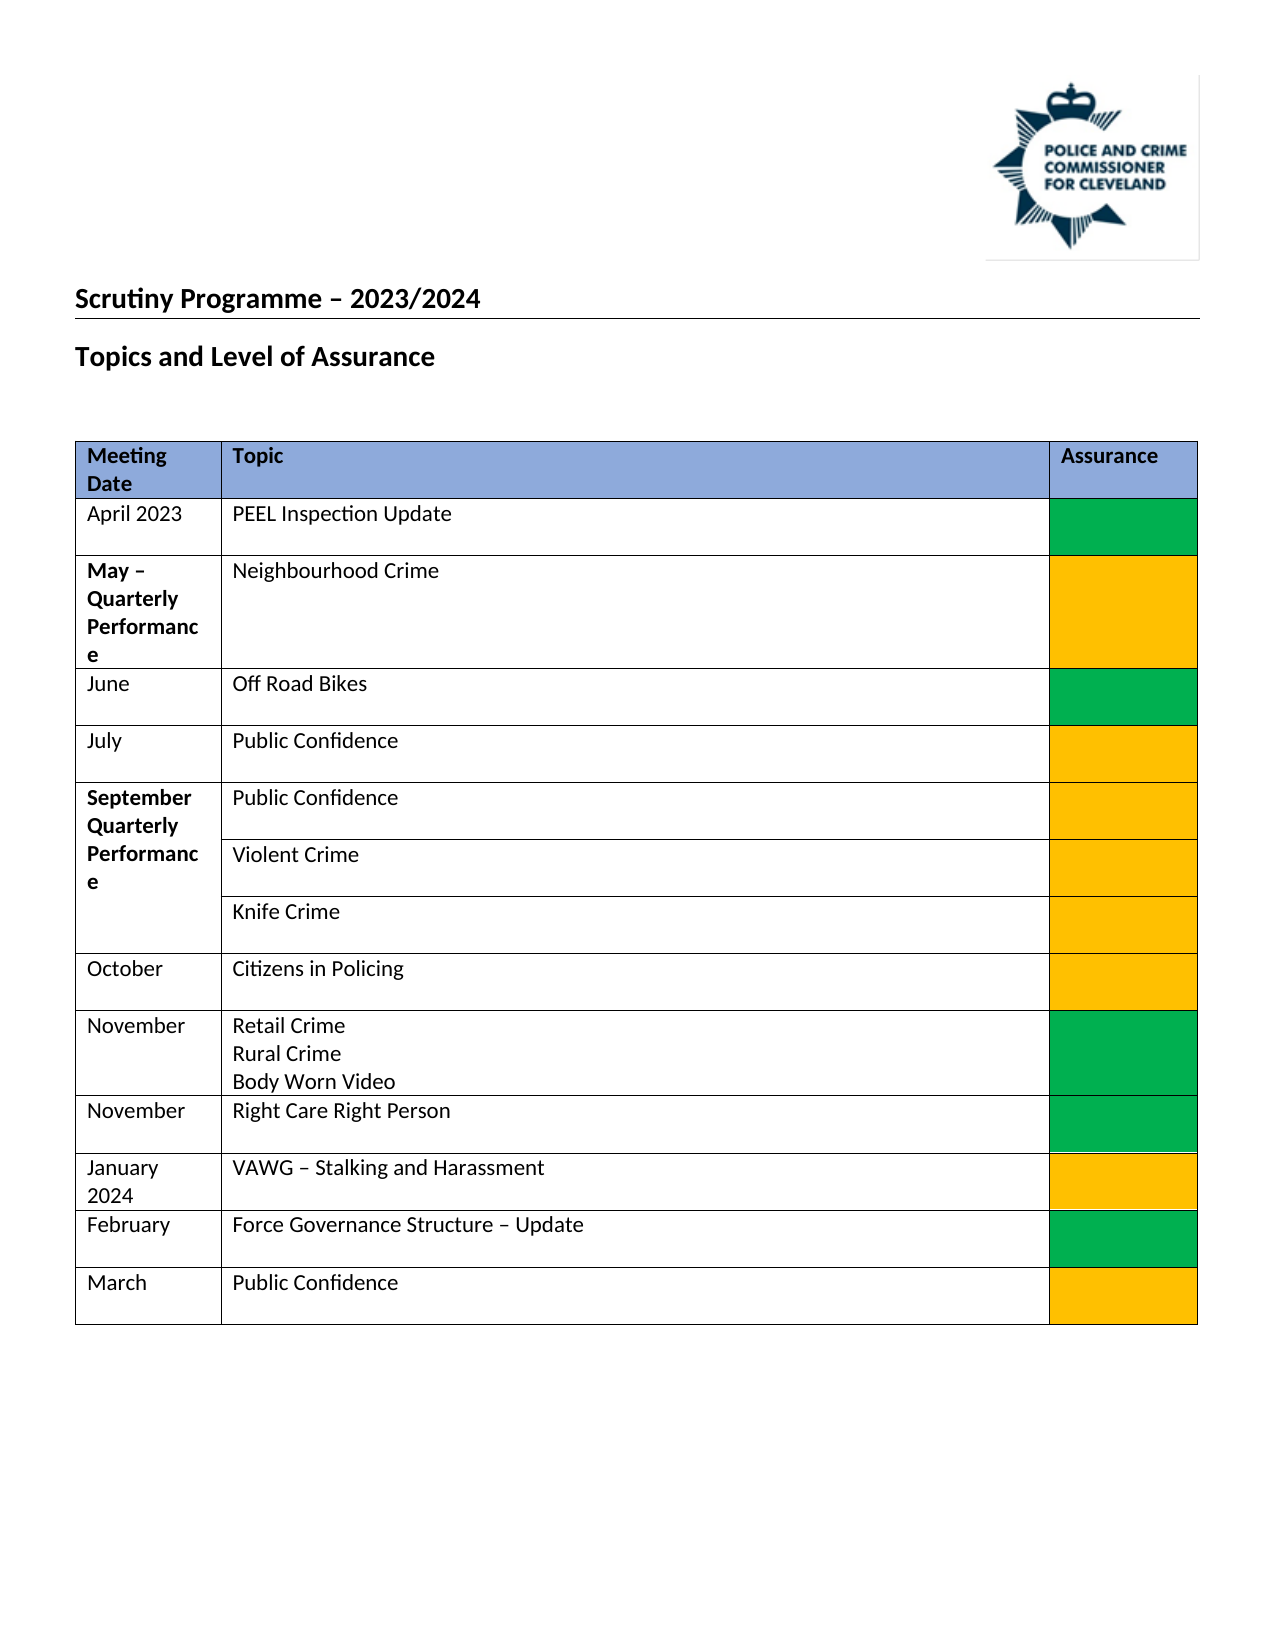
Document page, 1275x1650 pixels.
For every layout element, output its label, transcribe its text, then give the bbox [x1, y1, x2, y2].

table_cell [1050, 897, 1197, 953]
table_cell Force Governance Structure – Update [222, 1211, 1049, 1267]
table_cell Knife Crime [222, 897, 1049, 953]
table_cell [1050, 1096, 1197, 1152]
table_cell July [76, 726, 221, 782]
table_header Topic [222, 442, 1049, 498]
table_cell Neighbourhood Crime [222, 556, 1049, 668]
table_cell [1050, 726, 1197, 782]
picture [985, 75, 1200, 262]
table_cell [1050, 783, 1197, 839]
table_cell January 2024 [76, 1154, 221, 1209]
table_cell Off Road Bikes [222, 669, 1049, 725]
table_cell February [76, 1211, 221, 1267]
table_cell [1050, 669, 1197, 725]
table_header Assurance [1050, 442, 1197, 498]
table_cell [1050, 499, 1197, 555]
table_cell [1050, 1268, 1197, 1324]
table_cell VAWG – Stalking and Harassment [222, 1154, 1049, 1209]
text Scrutiny Programme – 2023/2024 [75, 280, 1200, 318]
table_cell May – Quarterly Performance [76, 556, 221, 668]
table_cell Public Confidence [222, 1268, 1049, 1324]
table_cell [1050, 556, 1197, 668]
table_cell Citizens in Policing [222, 954, 1049, 1010]
table_cell Public Confidence [222, 726, 1049, 782]
table_cell [1050, 1154, 1197, 1209]
table_cell [1050, 1011, 1197, 1095]
table_cell [1050, 840, 1197, 896]
table_header Meeting Date [76, 442, 221, 498]
table_cell Right Care Right Person [222, 1096, 1049, 1152]
table_cell Retail Crime Rural Crime Body Worn Video [222, 1011, 1049, 1095]
table_cell April 2023 [76, 499, 221, 555]
table_cell Public Confidence [222, 783, 1049, 839]
table_cell October [76, 954, 221, 1010]
table_cell PEEL Inspection Update [222, 499, 1049, 555]
table_cell [1050, 1211, 1197, 1267]
table_cell [1050, 954, 1197, 1010]
table_cell March [76, 1268, 221, 1324]
text Topics and Level of Assurance [75, 338, 1200, 374]
table_cell November [76, 1011, 221, 1095]
table_cell June [76, 669, 221, 725]
table_cell Violent Crime [222, 840, 1049, 896]
table_cell November [76, 1096, 221, 1152]
table_cell September Quarterly Performance [76, 783, 221, 953]
